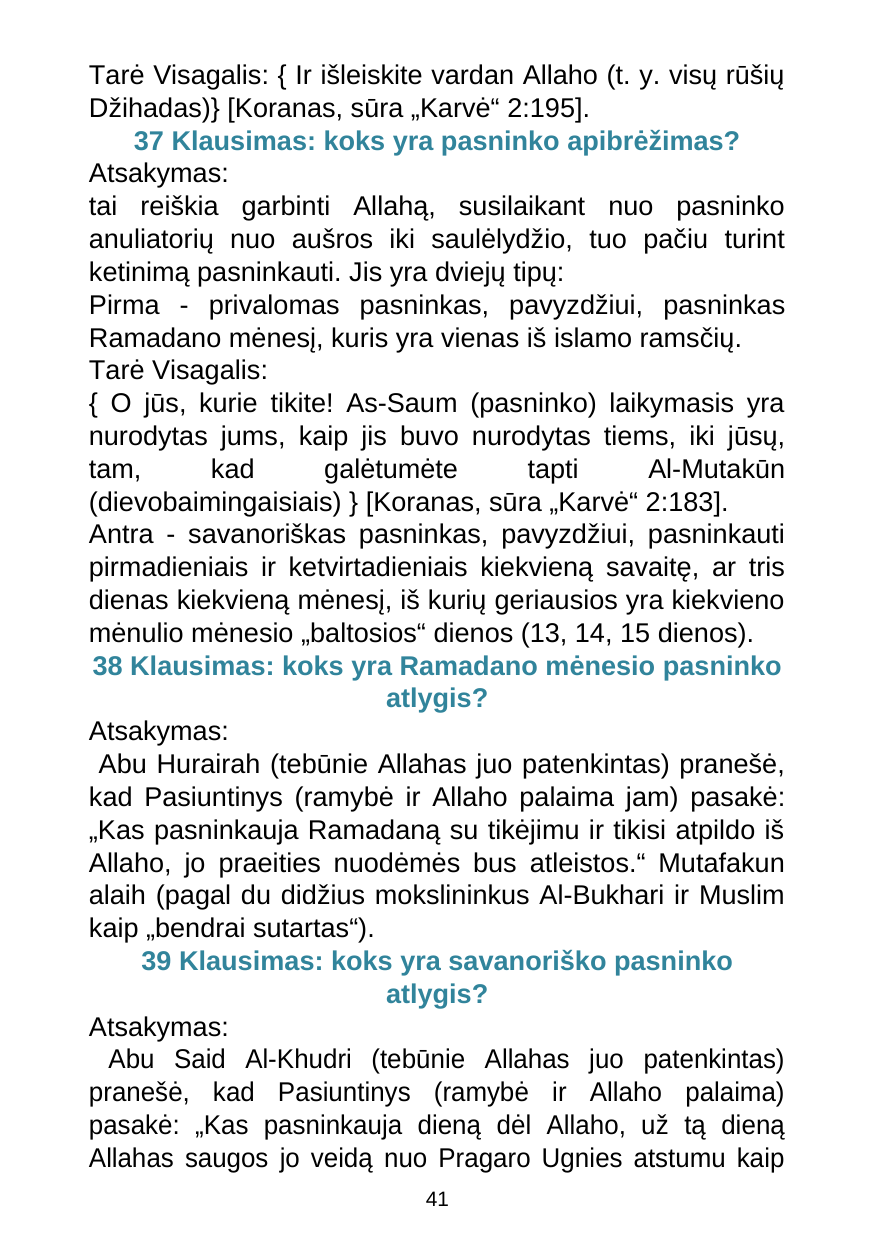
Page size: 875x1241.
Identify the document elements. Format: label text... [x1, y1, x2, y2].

text { O jūs, kurie tikite! As-Saum (pasninko) laikymasis yra nurodytas jums, kaip jis buvo nurodytas tiems, iki jūsų, tam, kad galėtumėte tapti Al-Mutakūn (dievobaimingaisiais) } [Koranas, sūra „Karvė“ 2:183]. [89, 387, 785, 517]
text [89, 1043, 785, 1173]
text Pirma - privalomas pasninkas, pavyzdžiui, pasninkas Ramadano mėnesį, kuris yra vienas iš islamo ramsčių. [89, 289, 785, 353]
text Antra - savanoriškas pasninkas, pavyzdžiui, pasninkauti pirmadieniais ir ketvirtadieniais kiekvieną savaitę, ar tris dienas kiekvieną mėnesį, iš kurių geriausios yra kiekvieno mėnulio mėnesio „baltosios“ dienos (13, 14, 15 dienos). [89, 518, 785, 648]
subtitle 39 Klausimas: koks yra savanoriško pasninko atlygis? [89, 945, 785, 1009]
text Atsakymas: [89, 715, 785, 747]
text Atsakymas: [89, 1011, 785, 1042]
subtitle 37 Klausimas: koks yra pasninko apibrėžimas? [89, 125, 785, 156]
text Atsakymas: [89, 157, 785, 189]
text Abu Hurairah (tebūnie Allahas juo patenkintas) pranešė, kad Pasiuntinys (ramybė ir Allaho palaima jam) pasakė: „Kas pasninkauja Ramadaną su tikėjimu ir tikisi atpildo iš Allaho, jo praeities nuodėmės bus atleistos.“ Mutafakun alaih (pagal du didžius mokslininkus Al-Bukhari ir Muslim kaip „bendrai sutartas“). [89, 748, 785, 943]
text tai reiškia garbinti Allahą, susilaikant nuo pasninko anuliatorių nuo aušros iki saulėlydžio, tuo pačiu turint ketinimą pasninkauti. Jis yra dviejų tipų: [89, 190, 785, 287]
subtitle 38 Klausimas: koks yra Ramadano mėnesio pasninko atlygis? [89, 650, 785, 714]
text Tarė Visagalis: [89, 354, 785, 386]
text Tarė Visagalis: { Ir išleiskite vardan Allaho (t. y. visų rūšių Džihadas)} [Koranas, sūra „Karvė“ 2:195]. [89, 59, 785, 123]
